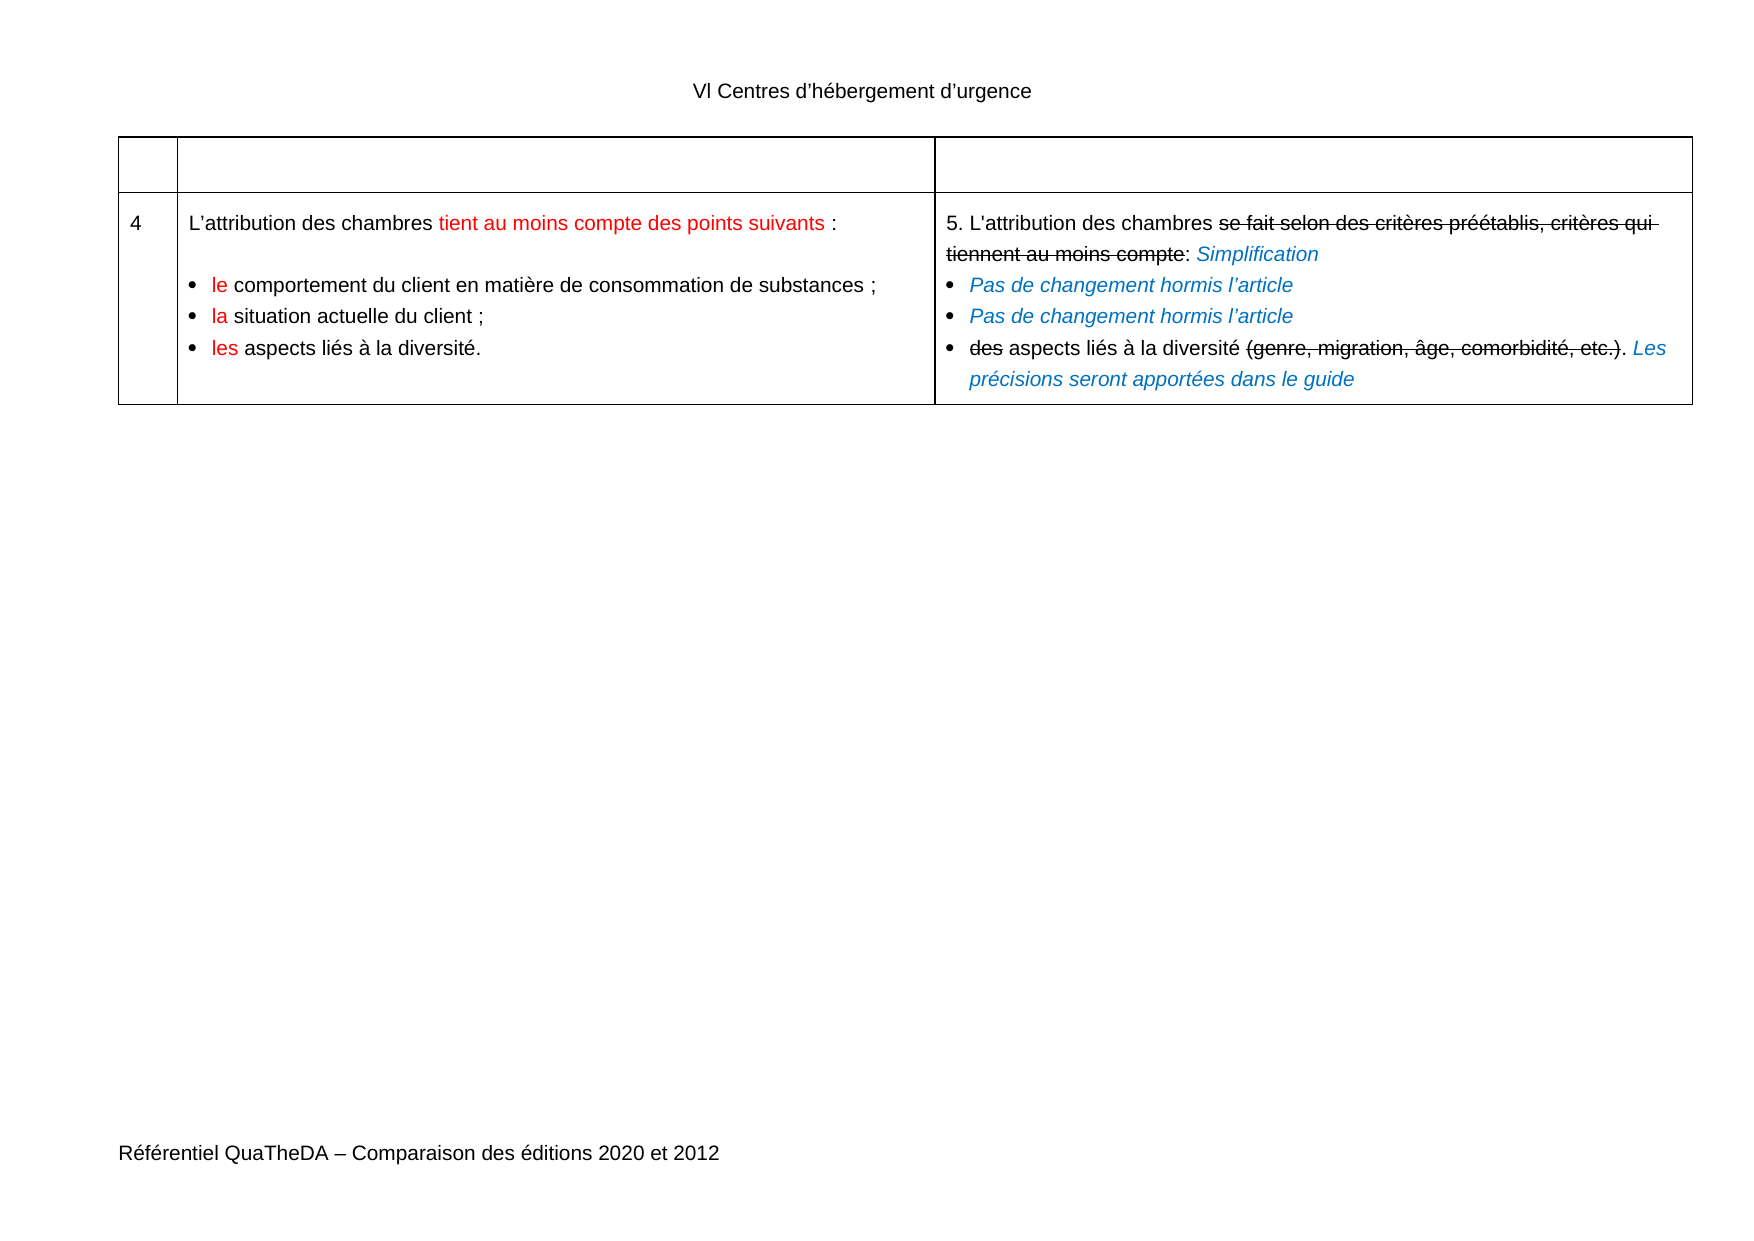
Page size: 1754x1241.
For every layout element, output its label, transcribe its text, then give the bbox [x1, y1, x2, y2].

table_cell 3 [119, 138, 177, 192]
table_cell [936, 138, 1692, 192]
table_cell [178, 138, 934, 192]
table_cell 4 [119, 193, 177, 404]
table_cell L’attribution des chambres tient au moins compte des points suivants : le comportement du client en matière de consommation de substances ; la situation actuelle du client ; les aspects liés à la diversité. [178, 193, 934, 404]
table_cell 5. L'attribution des chambres se fait selon des critères préétablis, critères qui tiennent au moins compte: Simplification Pas de changement hormis l’article Pas de changement hormis l’article des aspects liés à la diversité (genre, migration, âge, comorbidité, etc.). Les précisions seront apportées dans le guide [936, 193, 1692, 404]
